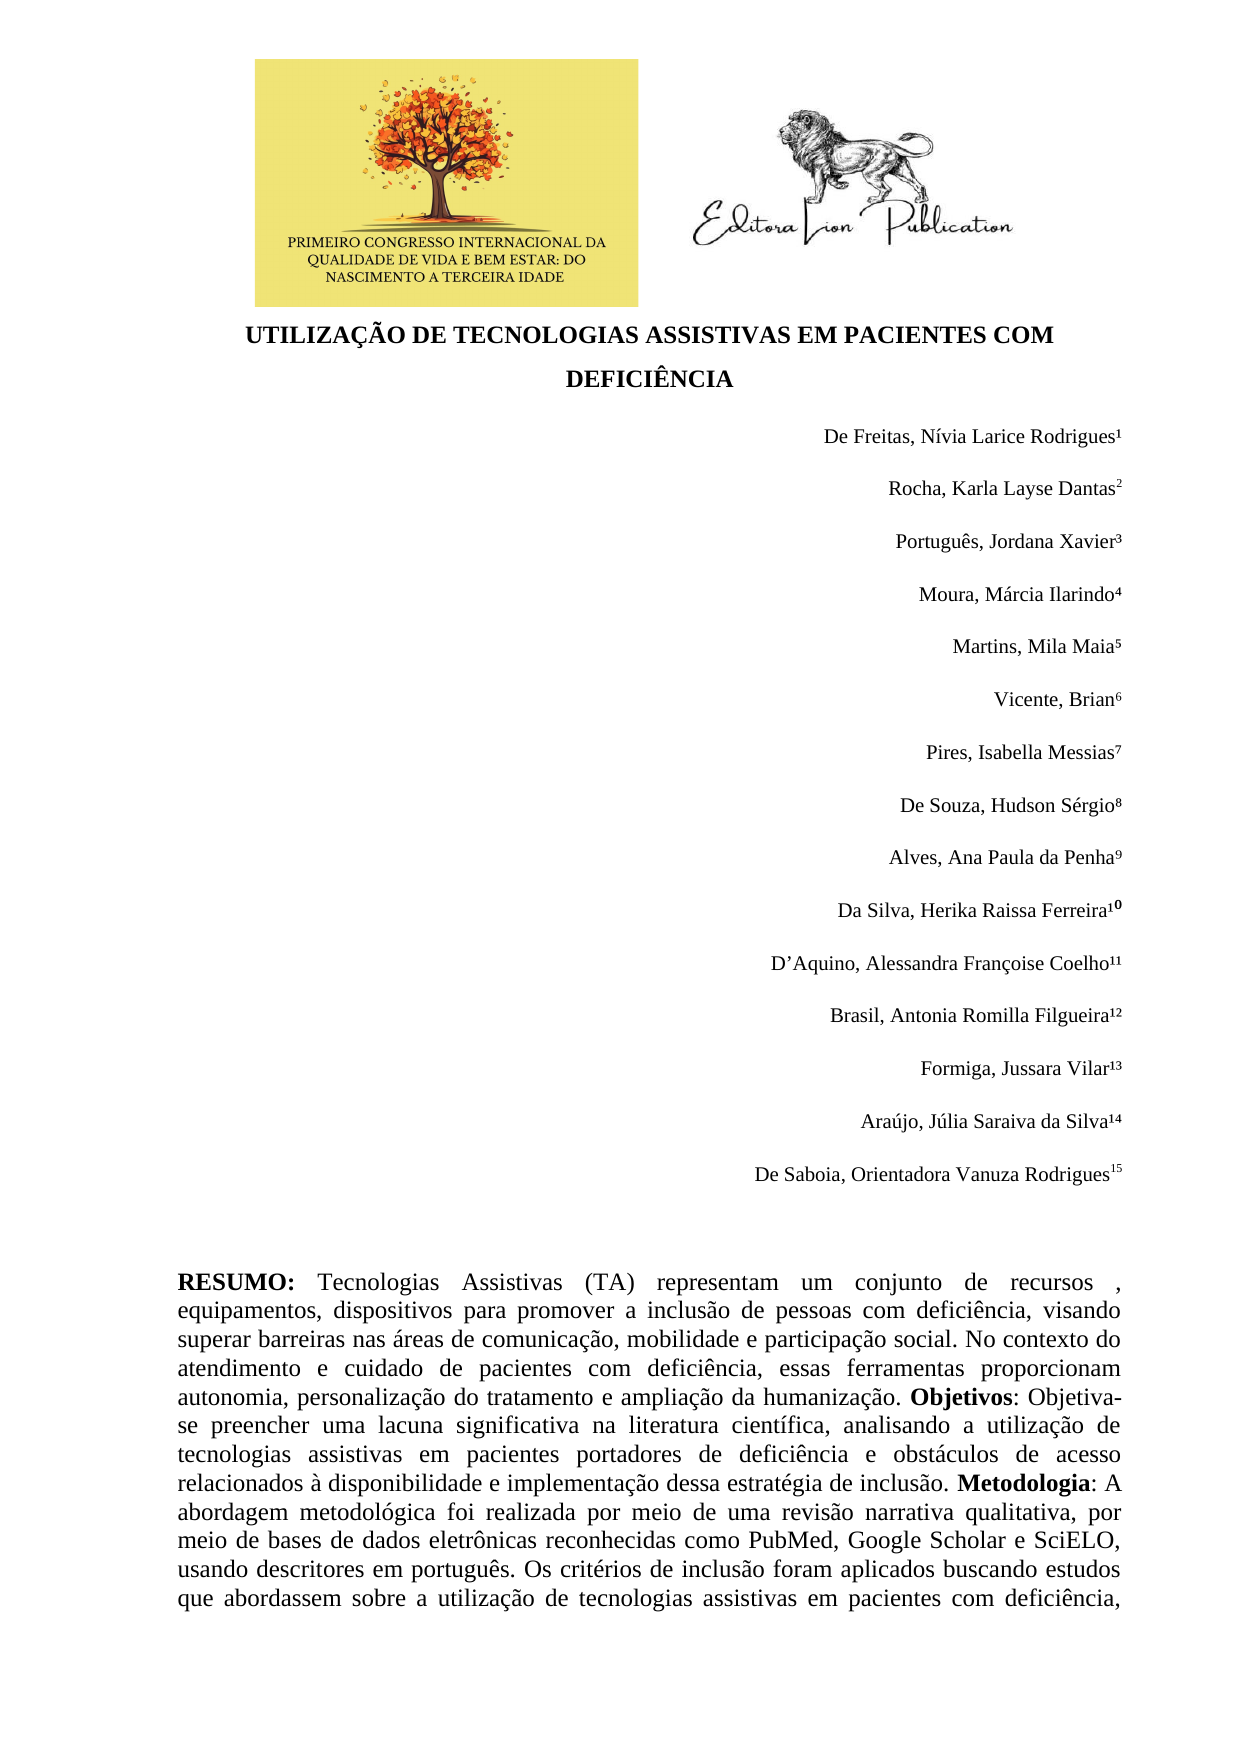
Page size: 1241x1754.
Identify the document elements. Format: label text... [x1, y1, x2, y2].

text De Souza, Hudson Sérgio⁸ [177, 792, 1122, 817]
text Alves, Ana Paula da Penha⁹ [177, 845, 1122, 869]
text D’Aquino, Alessandra Françoise Coelho¹¹ [177, 951, 1122, 975]
text Moura, Márcia Ilarindo⁴ [177, 582, 1122, 606]
text De Freitas, Nívia Larice Rodrigues¹ [177, 423, 1122, 448]
text Pires, Isabella Messias⁷ [177, 740, 1122, 764]
text Vicente, Brian⁶ [177, 687, 1122, 711]
text Da Silva, Herika Raissa Ferreira¹⁰ [177, 898, 1122, 922]
text Araújo, Júlia Saraiva da Silva¹⁴ [177, 1109, 1122, 1133]
picture [254, 59, 639, 177]
text UTILIZAÇÃO DE TECNOLOGIAS ASSISTIVAS EM PACIENTES COM DEFICIÊNCIA [177, 177, 1122, 392]
text Rocha, Karla Layse Dantas2 [177, 476, 1122, 500]
text Formiga, Jussara Vilar¹³ [177, 1056, 1122, 1080]
text De Saboia, Orientadora Vanuza Rodrigues15 [177, 1161, 1122, 1186]
text Brasil, Antonia Romilla Filgueira¹² [177, 1003, 1122, 1027]
text Martins, Mila Maia⁵ [177, 634, 1122, 658]
picture [670, 108, 1034, 177]
text Português, Jordana Xavier³ [177, 529, 1122, 553]
